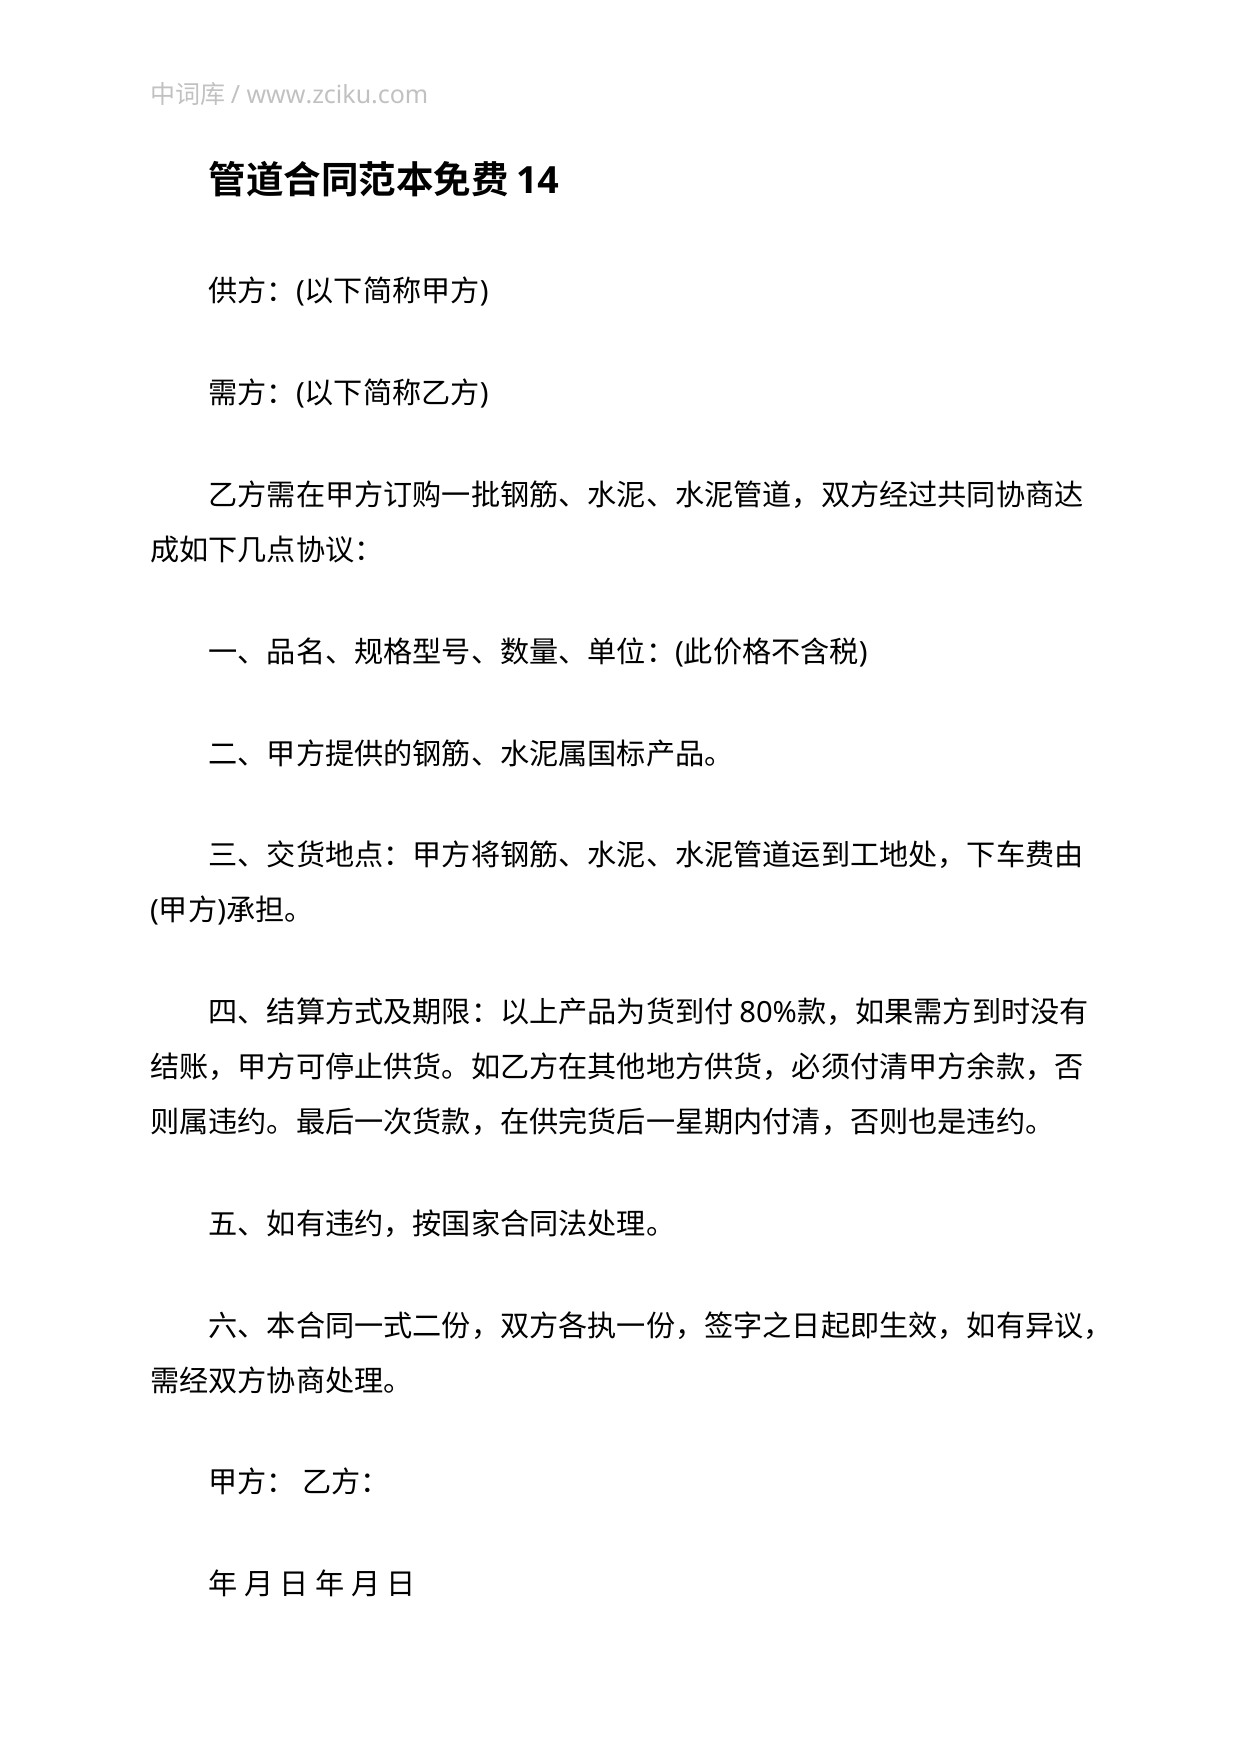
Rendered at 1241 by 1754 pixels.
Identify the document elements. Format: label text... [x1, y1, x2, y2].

text 乙方需在甲方订购一批钢筋、水泥、水泥管道，双方经过共同协商达成如下几点协议： [150, 472, 1090, 569]
text 六、本合同一式二份，双方各执一份，签字之日起即生效，如有异议，需经双方协商处理。 [150, 1302, 1090, 1399]
text 四、结算方式及期限：以上产品为货到付80%款，如果需方到时没有结账，甲方可停止供货。如乙方在其他地方供货，必须付清甲方余款，否则属违约。最后一次货款，在供完货后一星期内付清，否则也是违约。 [150, 989, 1090, 1141]
text 甲方： 乙方： [150, 1459, 1090, 1501]
text 三、交货地点：甲方将钢筋、水泥、水泥管道运到工地处，下车费由(甲方)承担。 [150, 832, 1090, 929]
text 供方：(以下简称甲方) [150, 268, 1090, 310]
text 需方：(以下简称乙方) [150, 369, 1090, 412]
text 一、品名、规格型号、数量、单位：(此价格不含税) [150, 628, 1090, 671]
text 二、甲方提供的钢筋、水泥属国标产品。 [150, 730, 1090, 772]
text 管道合同范本免费14 [150, 150, 1090, 204]
text 五、如有违约，按国家合同法处理。 [150, 1201, 1090, 1243]
text 年 月 日 年 月 日 [150, 1561, 1090, 1603]
